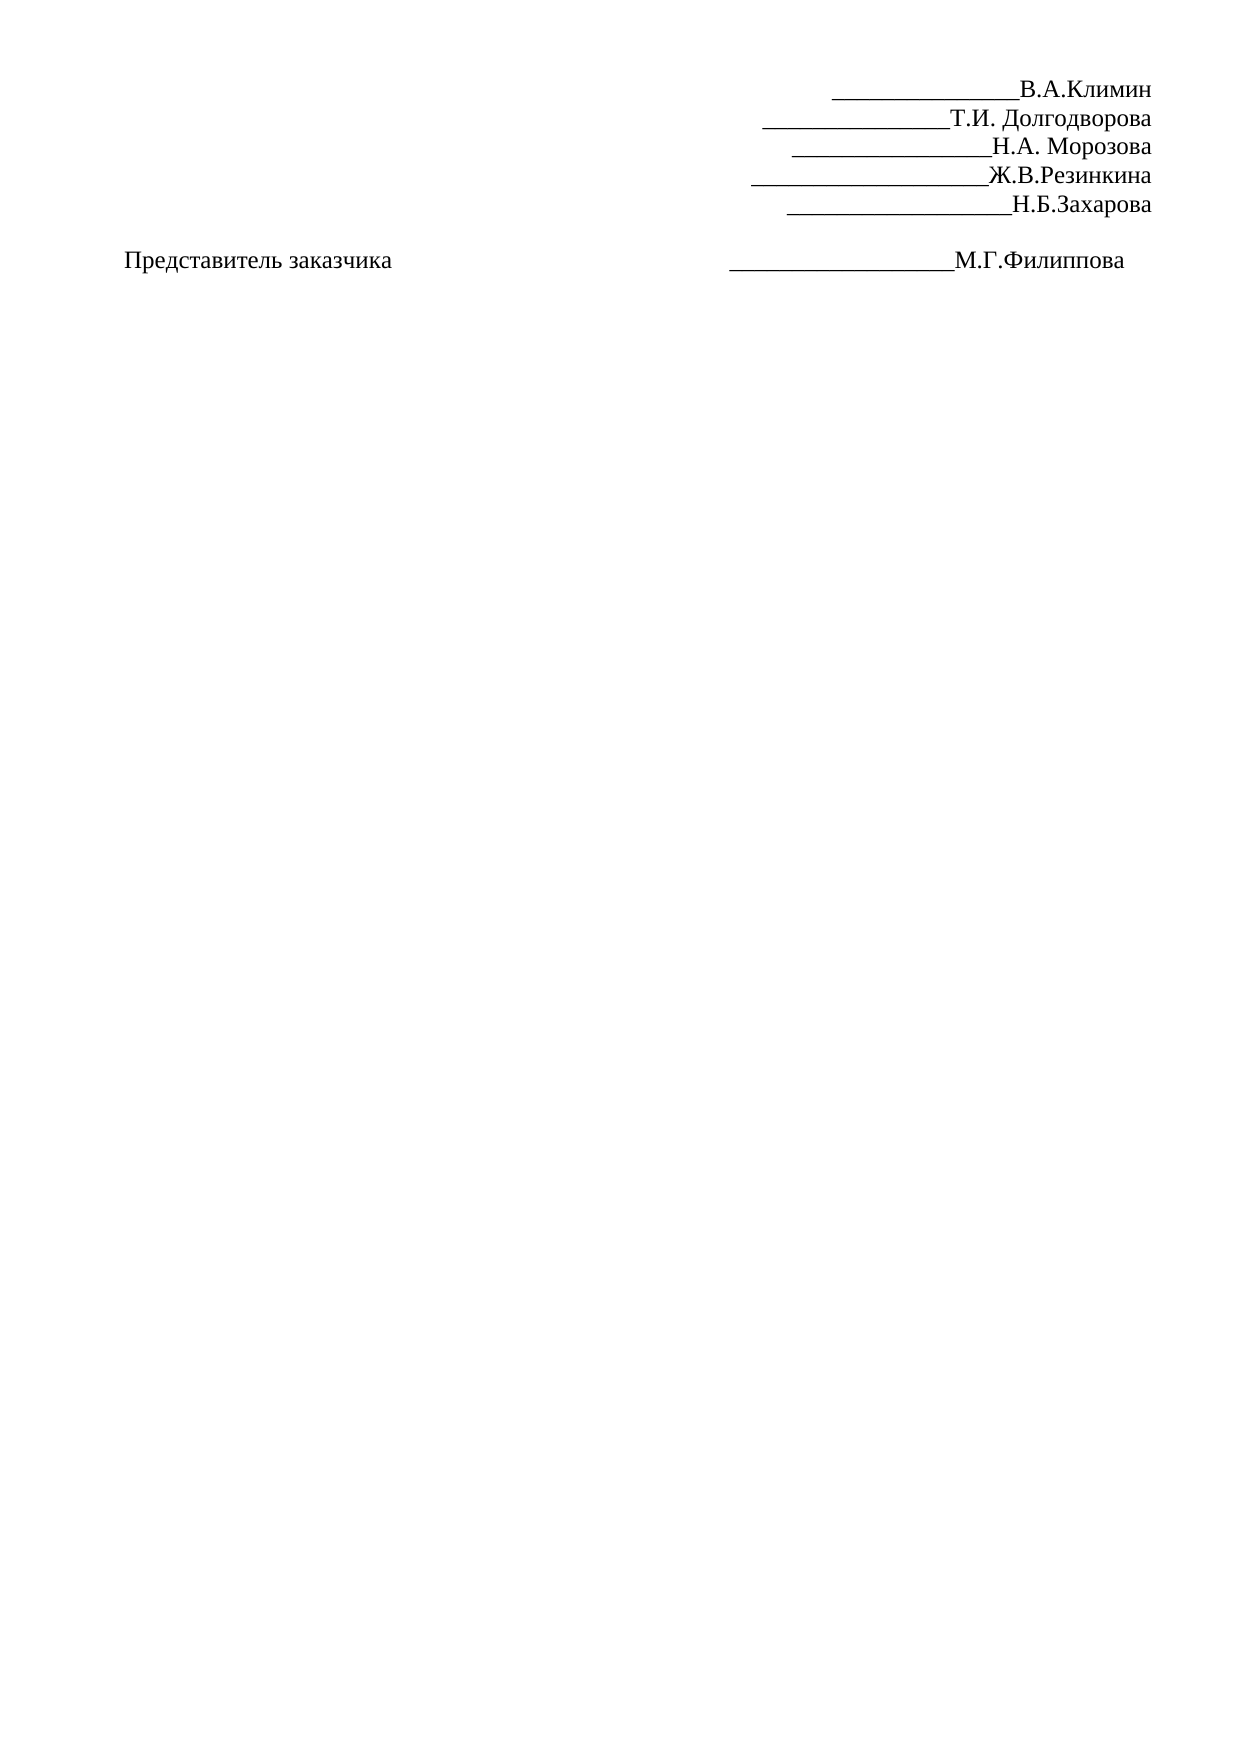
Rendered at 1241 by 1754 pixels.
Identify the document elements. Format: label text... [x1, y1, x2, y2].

text _______________В.А.Климин [74, 74, 1152, 103]
text Представитель заказчика __________________М.Г.Филиппова [74, 246, 1152, 274]
text _______________Т.И. Долгодворова [74, 103, 1152, 131]
text ________________Н.А. Морозова [74, 131, 1152, 160]
text __________________Н.Б.Захарова [74, 189, 1152, 218]
text ___________________Ж.В.Резинкина [74, 160, 1152, 189]
